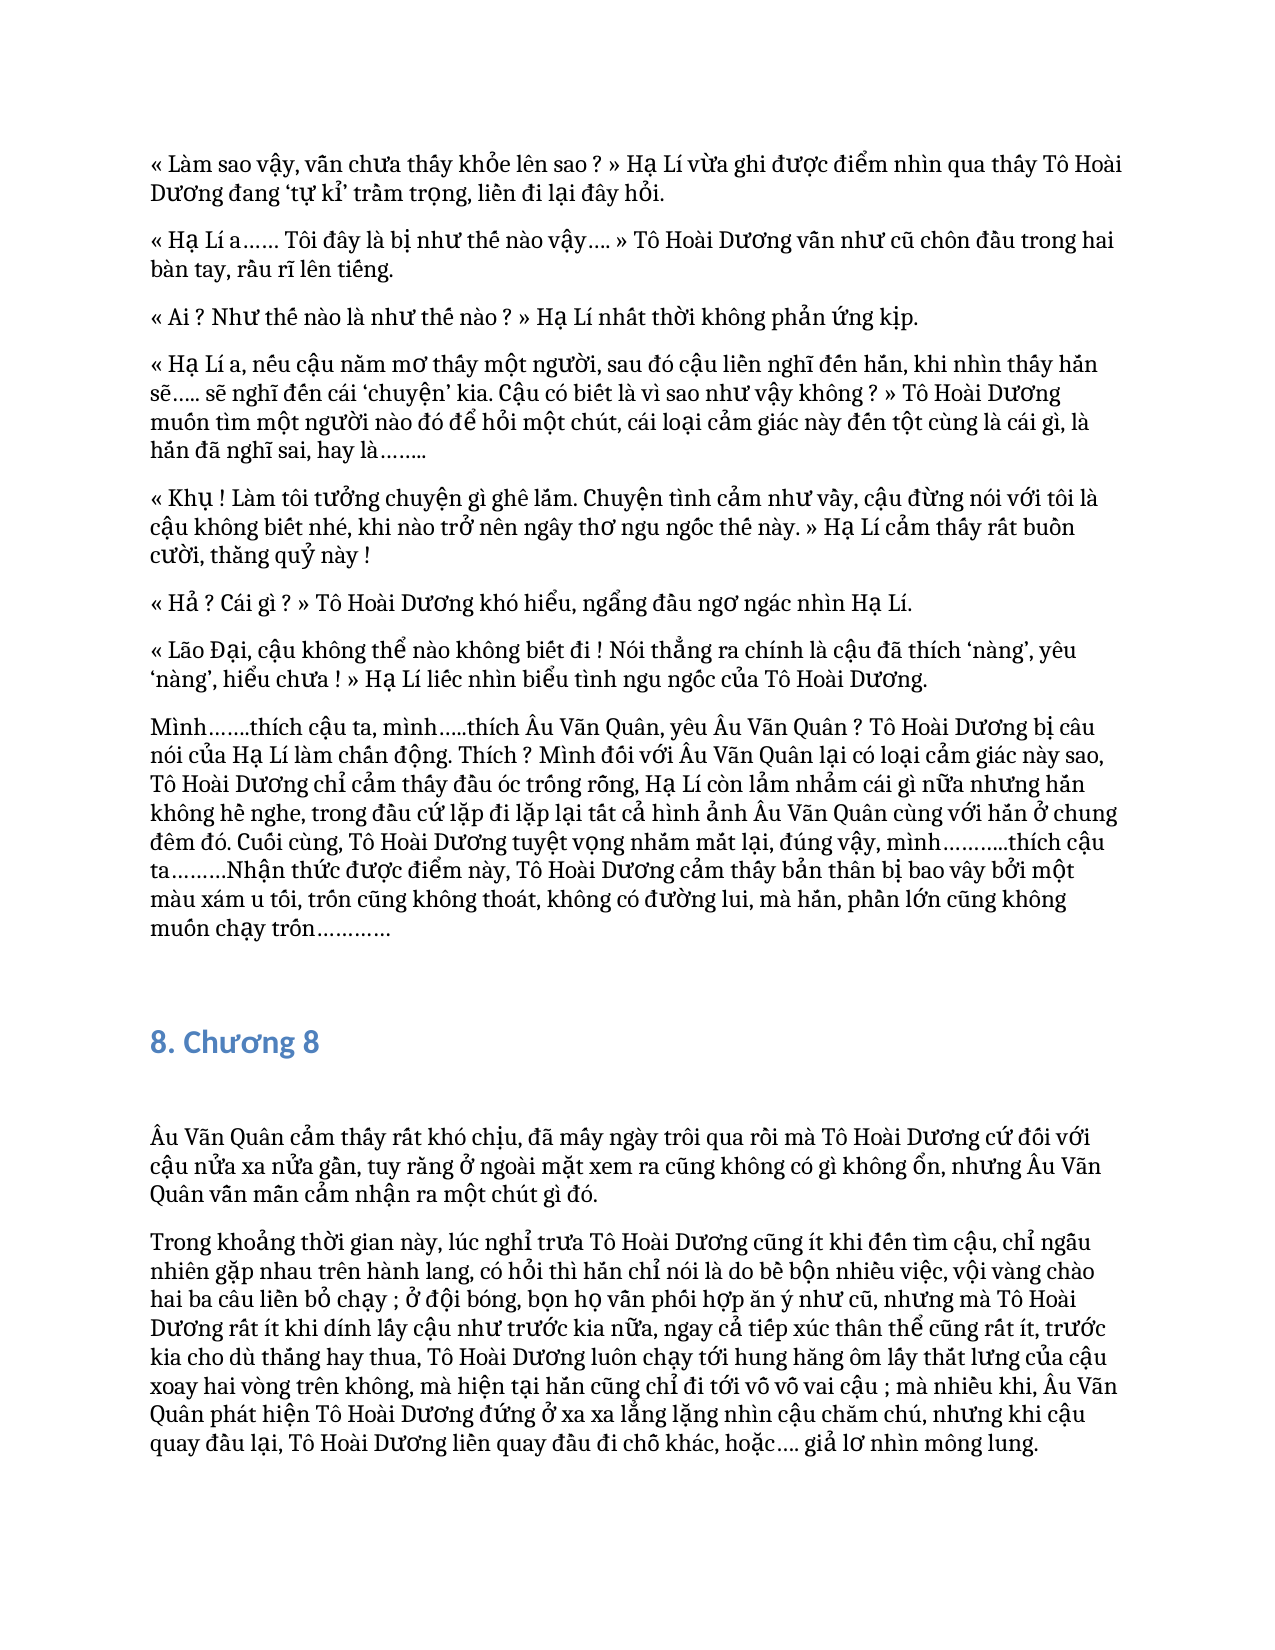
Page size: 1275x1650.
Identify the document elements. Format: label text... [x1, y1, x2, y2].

subtitle 8. Chương 8 [150, 1021, 1125, 1062]
text « Lão Đại, cậu không thể nào không biết đi ! Nói thẳng ra chính là cậu đã thích ‘nàng’, yêu ‘nàng’, hiểu chưa ! » Hạ Lí liếc nhìn biểu tình ngu ngốc của Tô Hoài Dương. [150, 636, 1125, 694]
text « Làm sao vậy, vẫn chưa thấy khỏe lên sao ? » Hạ Lí vừa ghi được điểm nhìn qua thấy Tô Hoài Dương đang ‘tự kỉ’ trầm trọng, liền đi lại đây hỏi. [150, 150, 1125, 207]
text Mình…….thích cậu ta, mình…..thích Âu Vãn Quân, yêu Âu Vãn Quân ? Tô Hoài Dương bị câu nói của Hạ Lí làm chấn động. Thích ? Mình đối với Âu Vãn Quân lại có loại cảm giác này sao, Tô Hoài Dương chỉ cảm thấy đầu óc trống rỗng, Hạ Lí còn lảm nhảm cái gì nữa nhưng hắn không hề nghe, trong đầu cứ lặp đi lặp lại tất cả hình ảnh Âu Vãn Quân cùng với hắn ở chung đêm đó. Cuối cùng, Tô Hoài Dương tuyệt vọng nhắm mắt lại, đúng vậy, mình………..thích cậu ta………Nhận thức được điểm này, Tô Hoài Dương cảm thấy bản thân bị bao vây bởi một màu xám u tối, trốn cũng không thoát, không có đường lui, mà hắn, phần lớn cũng không muốn chạy trốn………… [150, 712, 1125, 1000]
text « Ai ? Như thế nào là như thế nào ? » Hạ Lí nhất thời không phản ứng kịp. [150, 302, 1125, 331]
text « Hạ Lí a…… Tôi đây là bị như thế nào vậy…. » Tô Hoài Dương vẫn như cũ chôn đầu trong hai bàn tay, rầu rĩ lên tiếng. [150, 226, 1125, 284]
text Trong khoảng thời gian này, lúc nghỉ trưa Tô Hoài Dương cũng ít khi đến tìm cậu, chỉ ngẫu nhiên gặp nhau trên hành lang, có hỏi thì hắn chỉ nói là do bề bộn nhiều việc, vội vàng chào hai ba câu liền bỏ chạy ; ở đội bóng, bọn họ vẫn phối hợp ăn ý như cũ, nhưng mà Tô Hoài Dương rất ít khi dính lấy cậu như trước kia nữa, ngay cả tiếp xúc thân thể cũng rất ít, trước kia cho dù thắng hay thua, Tô Hoài Dương luôn chạy tới hung hăng ôm lấy thắt lưng của cậu xoay hai vòng trên không, mà hiện tại hắn cũng chỉ đi tới vỗ vỗ vai cậu ; mà nhiều khi, Âu Vãn Quân phát hiện Tô Hoài Dương đứng ở xa xa lẳng lặng nhìn cậu chăm chú, nhưng khi cậu quay đầu lại, Tô Hoài Dương liền quay đầu đi chỗ khác, hoặc…. giả lơ nhìn mông lung. [150, 1228, 1125, 1458]
text Âu Vãn Quân cảm thấy rất khó chịu, đã mấy ngày trôi qua rồi mà Tô Hoài Dương cứ đối với cậu nửa xa nửa gần, tuy rằng ở ngoài mặt xem ra cũng không có gì không ổn, nhưng Âu Vãn Quân vẫn mẫn cảm nhận ra một chút gì đó. [150, 1065, 1125, 1209]
text « Hả ? Cái gì ? » Tô Hoài Dương khó hiểu, ngẩng đầu ngơ ngác nhìn Hạ Lí. [150, 589, 1125, 617]
text « Hạ Lí a, nếu cậu nằm mơ thấy một người, sau đó cậu liền nghĩ đến hắn, khi nhìn thấy hắn sẽ….. sẽ nghĩ đến cái ‘chuyện’ kia. Cậu có biết là vì sao như vậy không ? » Tô Hoài Dương muốn tìm một người nào đó để hỏi một chút, cái loại cảm giác này đến tột cùng là cái gì, là hắn đã nghĩ sai, hay là…….. [150, 350, 1125, 465]
text « Khụ ! Làm tôi tưởng chuyện gì ghê lắm. Chuyện tình cảm như vầy, cậu đừng nói với tôi là cậu không biết nhé, khi nào trở nên ngây thơ ngu ngốc thế này. » Hạ Lí cảm thấy rất buồn cười, thằng quỷ này ! [150, 484, 1125, 570]
